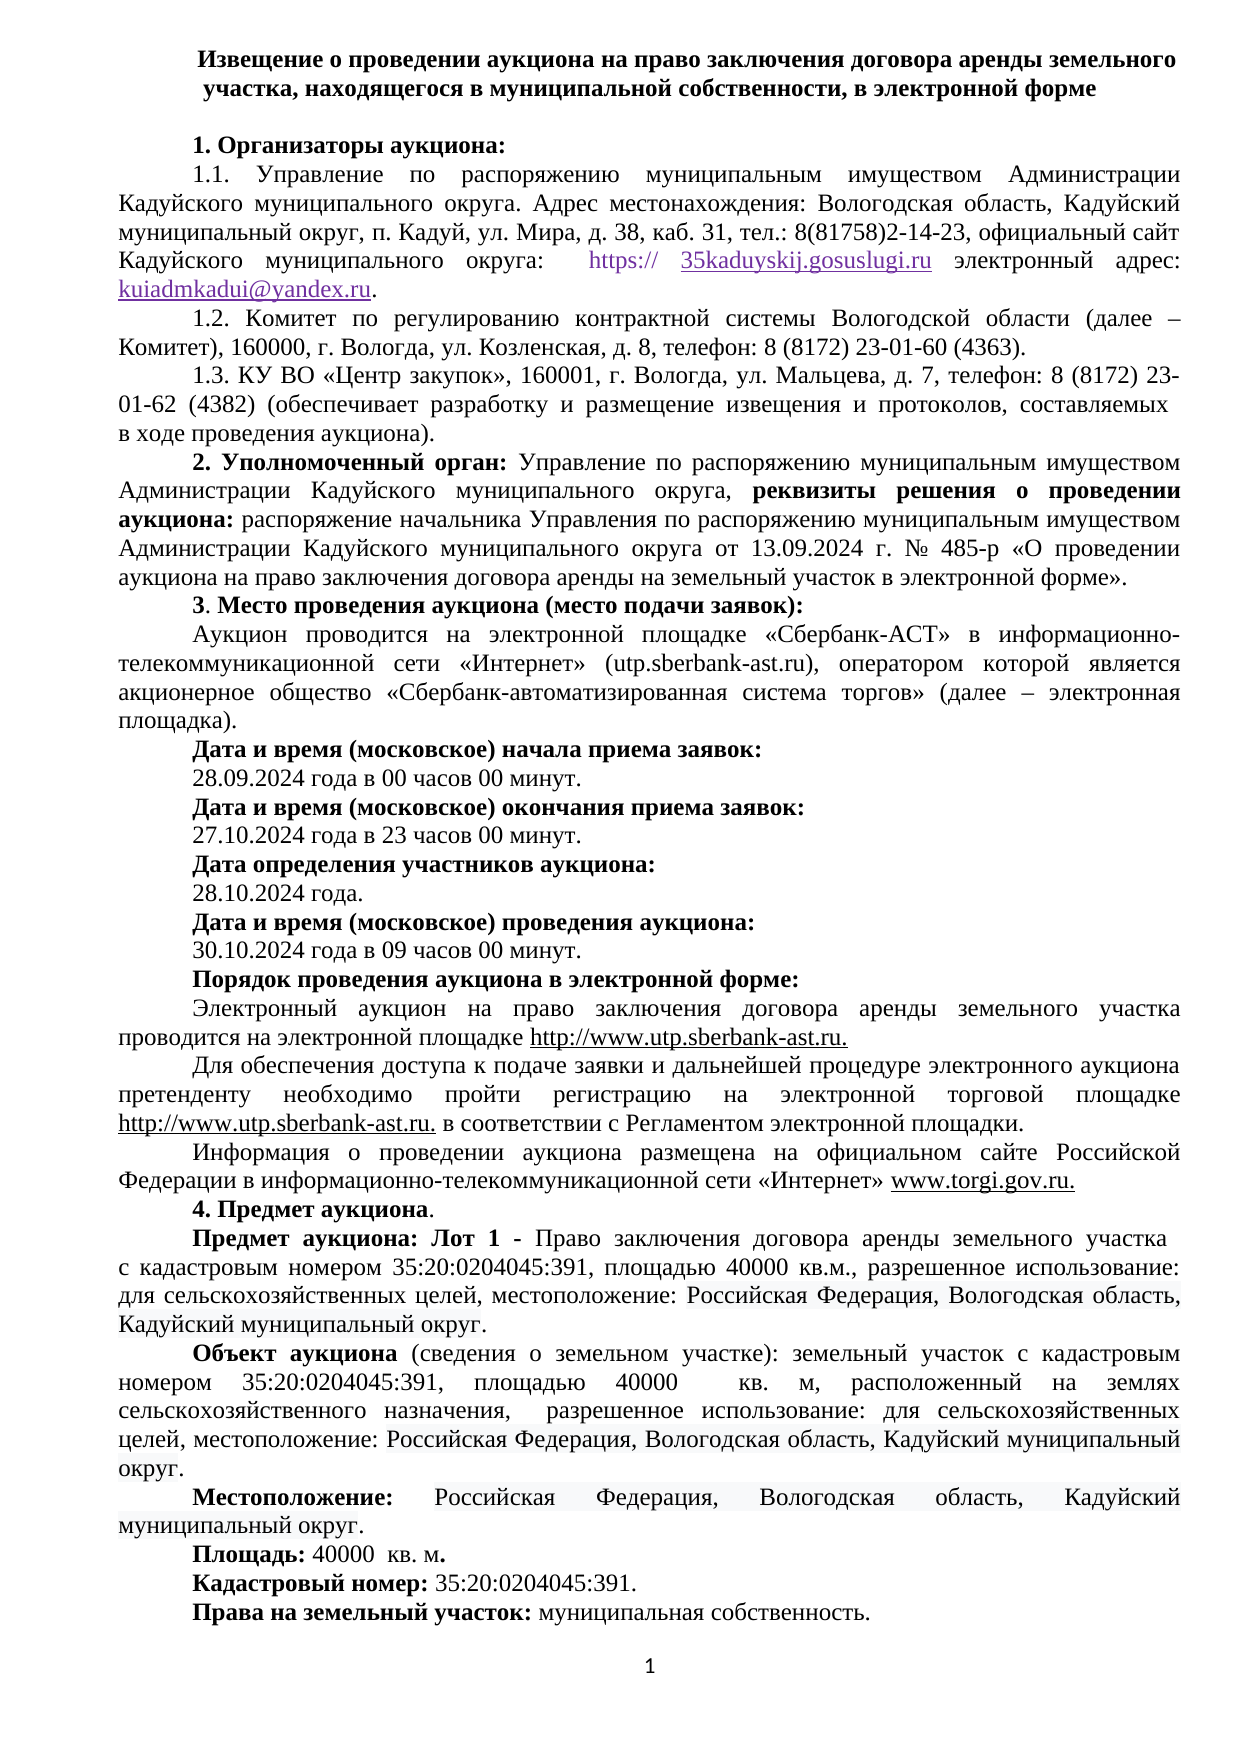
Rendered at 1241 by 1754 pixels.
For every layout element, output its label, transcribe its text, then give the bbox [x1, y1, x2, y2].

text Кадастровый номер: 35:20:0204045:391. [118, 1568, 1181, 1597]
text 4. Предмет аукциона. [118, 1194, 1181, 1223]
text Предмет аукциона: Лот 1 - Право заключения договора аренды земельного участка с кадастровым номером 35:20:0204045:391, площадью 40000 кв.м., разрешенное использование: для сельскохозяйственных целей, местоположение: Российская Федерация, Вологодская область, Кадуйский муниципальный округ. [118, 1223, 1181, 1338]
text Аукцион проводится на электронной площадке «Сбербанк-АСТ» в информационно-телекоммуникационной сети «Интернет» (utp.sberbank-ast.ru), оператором которой является акционерное общество «Сбербанк-автоматизированная система торгов» (далее – электронная площадка). [118, 619, 1181, 734]
text Извещение о проведении аукциона на право заключения договора аренды земельного участка, находящегося в муниципальной собственности, в электронной форме [118, 44, 1181, 102]
text 30.10.2024 года в 09 часов 00 минут. [118, 936, 1181, 964]
text 1.3. КУ ВО «Центр закупок», 160001, г. Вологда, ул. Мальцева, д. 7, телефон: 8 (8172) 23-01-62 (4382) (обеспечивает разработку и размещение извещения и протоколов, составляемых в ходе проведения аукциона). [118, 361, 1181, 447]
text 1. Организаторы аукциона: [118, 131, 1181, 159]
text Порядок проведения аукциона в электронной форме: [118, 964, 1181, 993]
text Площадь: 40000 кв. м. [118, 1539, 1181, 1568]
text 1.2. Комитет по регулированию контрактной системы Вологодской области (далее – Комитет), 160000, г. Вологда, ул. Козленская, д. 8, телефон: 8 (8172) 23-01-60 (4363). [118, 303, 1181, 361]
text Дата и время (московское) проведения аукциона: [118, 907, 1181, 936]
text 27.10.2024 года в 23 часов 00 минут. [118, 821, 1181, 849]
text Местоположение: Российская Федерация, Вологодская область, Кадуйский муниципальный округ. [118, 1482, 1181, 1539]
text Электронный аукцион на право заключения договора аренды земельного участка проводится на электронной площадке http://www.utp.sberbank-ast.ru. [118, 993, 1181, 1051]
text Объект аукциона (сведения о земельном участке): земельный участок с кадастровым номером 35:20:0204045:391, площадью 40000 кв. м, расположенный на землях сельскохозяйственного назначения, разрешенное использование: для сельскохозяйственных целей, местоположение: Российская Федерация, Вологодская область, Кадуйский муниципальный округ. [118, 1338, 1181, 1482]
text Для обеспечения доступа к подаче заявки и дальнейшей процедуре электронного аукциона претенденту необходимо пройти регистрацию на электронной торговой площадке http://www.utp.sberbank-ast.ru. в соответствии с Регламентом электронной площадки. [118, 1051, 1181, 1137]
text 3. Место проведения аукциона (место подачи заявок): [118, 591, 1181, 619]
text Информация о проведении аукциона размещена на официальном сайте Российской Федерации в информационно-телекоммуникационной сети «Интернет» www.torgi.gov.ru. [118, 1137, 1181, 1194]
text Дата определения участников аукциона: [118, 849, 1181, 878]
text 1.1. Управление по распоряжению муниципальным имуществом Администрации Кадуйского муниципального округа. Адрес местонахождения: Вологодская область, Кадуйский муниципальный округ, п. Кадуй, ул. Мира, д. 38, каб. 31, тел.: 8(81758)2-14-23, официальный сайт Кадуйского муниципального округа: https:// 35kaduyskij.gosuslugi.ru электронный адрес: kuiadmkadui@yandex.ru. [118, 159, 1181, 303]
text Дата и время (московское) окончания приема заявок: [118, 792, 1181, 821]
text 2. Уполномоченный орган: Управление по распоряжению муниципальным имуществом Администрации Кадуйского муниципального округа, реквизиты решения о проведении аукциона: распоряжение начальника Управления по распоряжению муниципальным имуществом Администрации Кадуйского муниципального округа от 13.09.2024 г. № 485-р «О проведении аукциона на право заключения договора аренды на земельный участок в электронной форме». [118, 447, 1181, 591]
text 28.09.2024 года в 00 часов 00 минут. [118, 763, 1181, 792]
text Дата и время (московское) начала приема заявок: [118, 734, 1181, 763]
text 28.10.2024 года. [118, 878, 1181, 907]
text Права на земельный участок: муниципальная собственность. [118, 1597, 1181, 1626]
